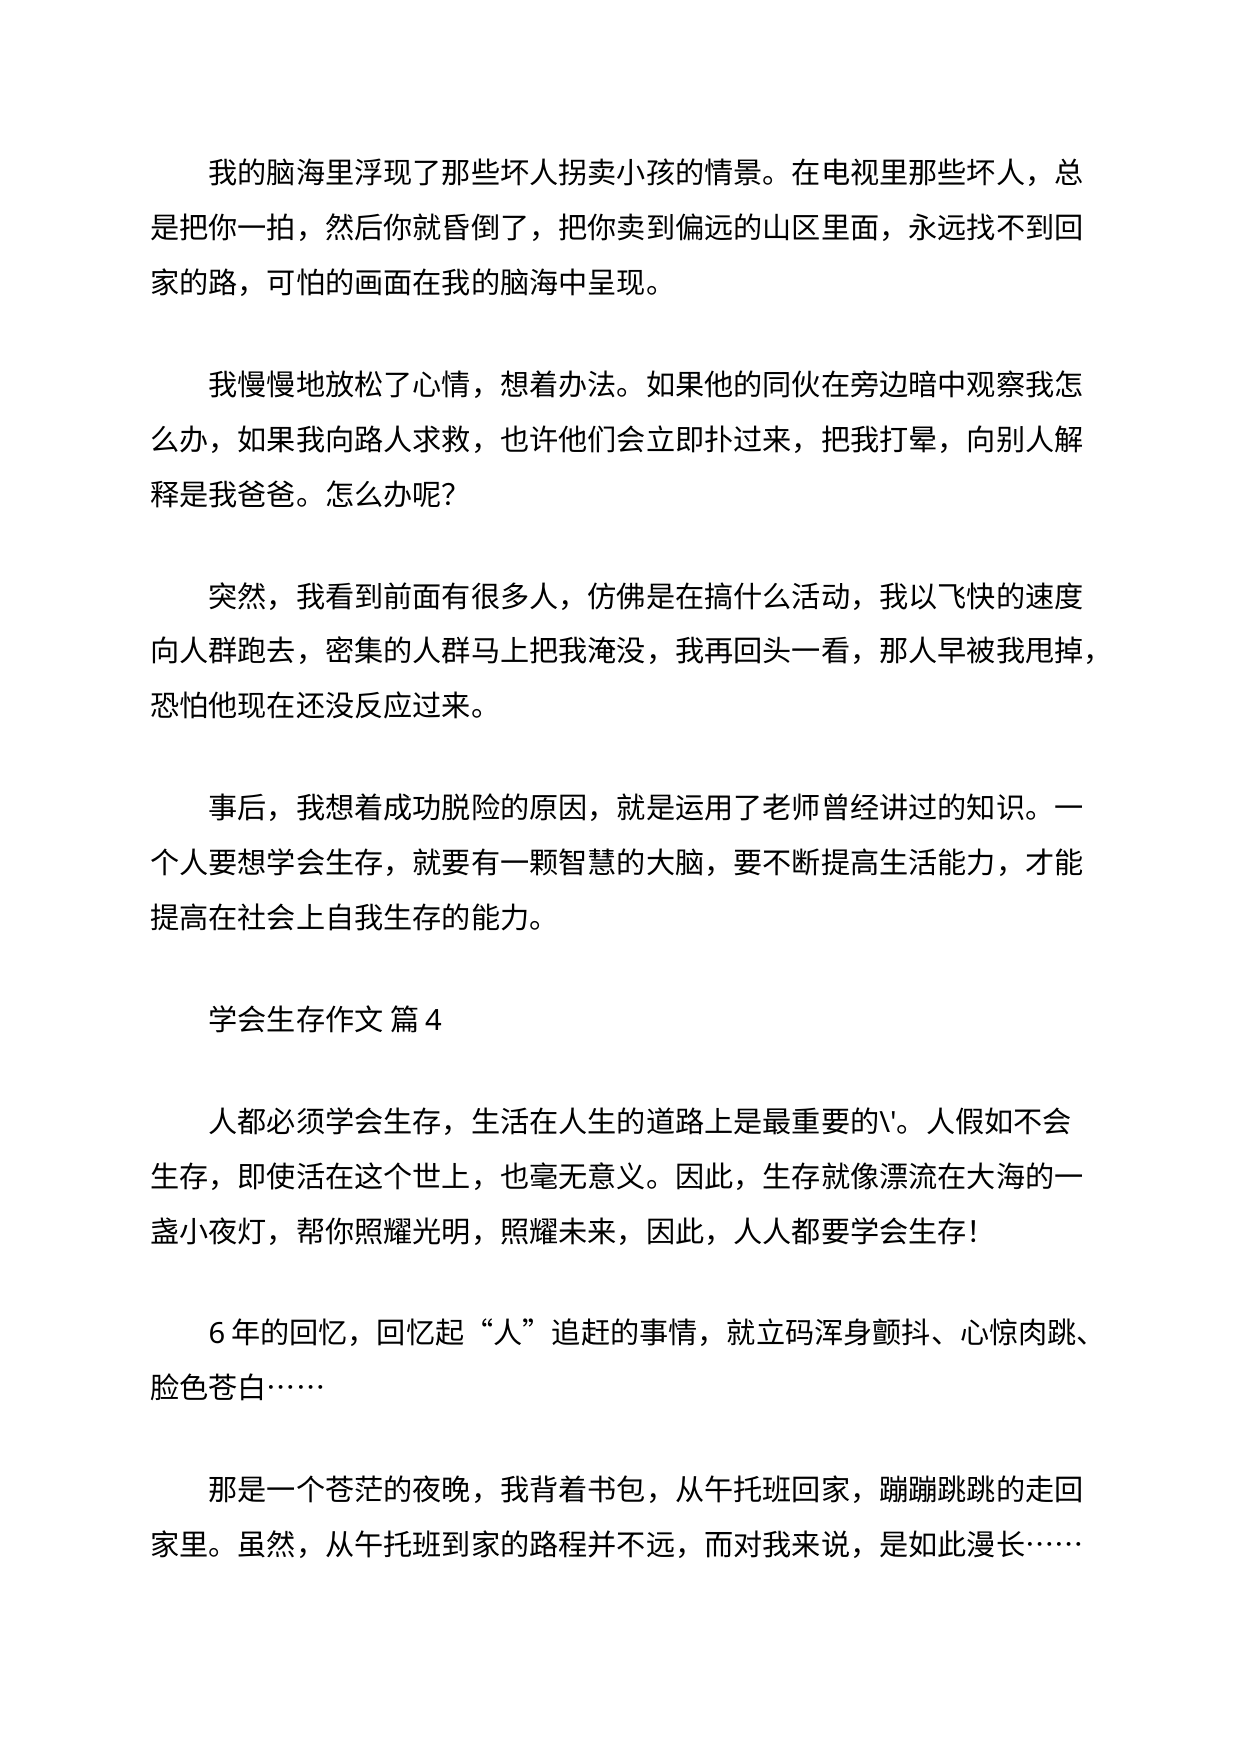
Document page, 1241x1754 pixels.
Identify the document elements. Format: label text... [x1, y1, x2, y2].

text 我的脑海里浮现了那些坏人拐卖小孩的情景。在电视里那些坏人，总是把你一拍，然后你就昏倒了，把你卖到偏远的山区里面，永远找不到回家的路，可怕的画面在我的脑海中呈现。 [150, 150, 1090, 302]
text 人都必须学会生存，生活在人生的道路上是最重要的\'。人假如不会生存，即使活在这个世上，也毫无意义。因此，生存就像漂流在大海的一盏小夜灯，帮你照耀光明，照耀未来，因此，人人都要学会生存！ [150, 1098, 1090, 1250]
text 事后，我想着成功脱险的原因，就是运用了老师曾经讲过的知识。一个人要想学会生存，就要有一颗智慧的大脑，要不断提高生活能力，才能提高在社会上自我生存的能力。 [150, 785, 1090, 937]
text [150, 1467, 1090, 1564]
text 6年的回忆，回忆起“人”追赶的事情，就立码浑身颤抖、心惊肉跳、脸色苍白…… [150, 1310, 1090, 1407]
text 我慢慢地放松了心情，想着办法。如果他的同伙在旁边暗中观察我怎么办，如果我向路人求救，也许他们会立即扑过来，把我打晕，向别人解释是我爸爸。怎么办呢？ [150, 362, 1090, 514]
text 突然，我看到前面有很多人，仿佛是在搞什么活动，我以飞快的速度向人群跑去，密集的人群马上把我淹没，我再回头一看，那人早被我甩掉，恐怕他现在还没反应过来。 [150, 573, 1090, 725]
text 学会生存作文 篇4 [150, 996, 1090, 1039]
